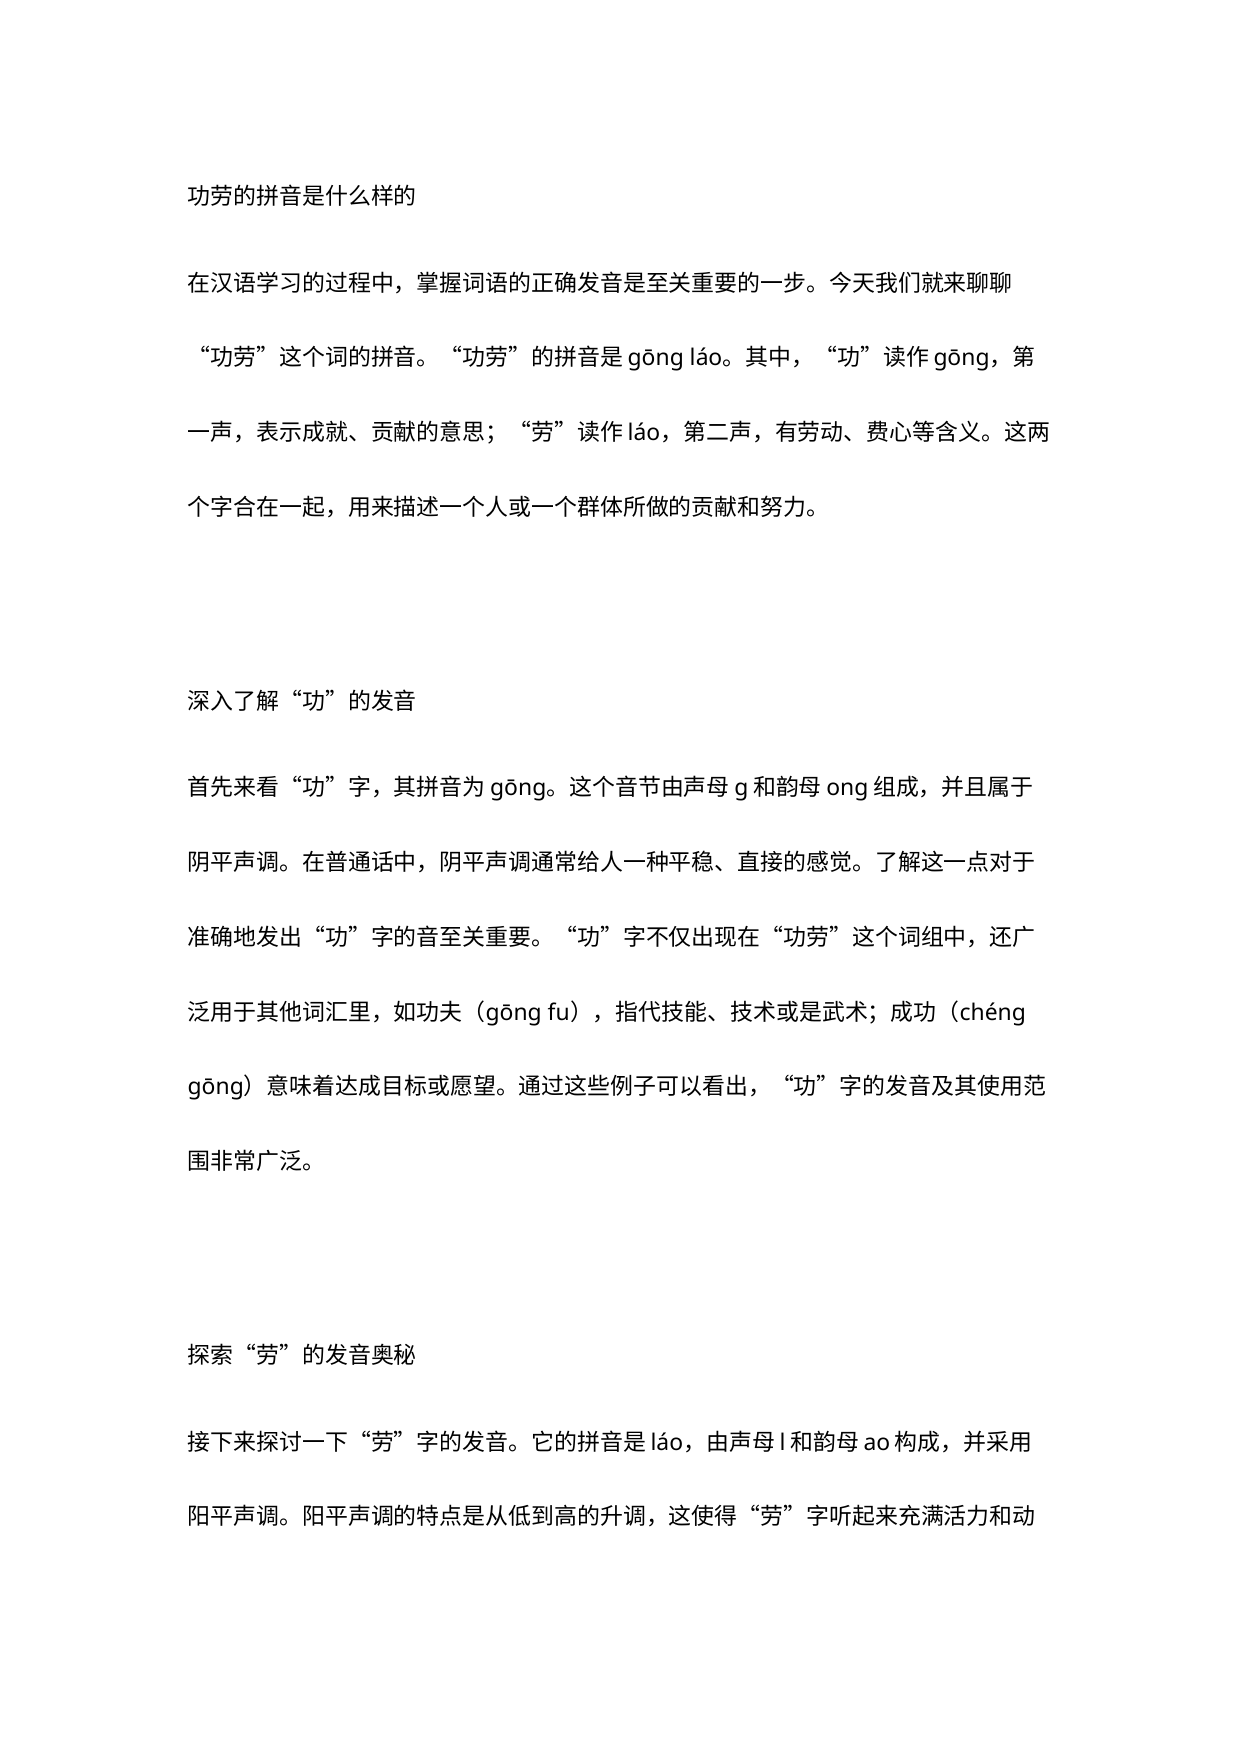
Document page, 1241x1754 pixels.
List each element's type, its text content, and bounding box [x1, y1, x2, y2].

text 探索“劳”的发音奥秘 [187, 1321, 1053, 1386]
text 深入了解“功”的发音 [187, 667, 1053, 732]
text 功劳的拼音是什么样的 [187, 162, 1053, 227]
text 在汉语学习的过程中，掌握词语的正确发音是至关重要的一步。今天我们就来聊聊“功劳”这个词的拼音。“功劳”的拼音是gōng láo。其中，“功”读作gōng，第一声，表示成就、贡献的意思；“劳”读作láo，第二声，有劳动、费心等含义。这两个字合在一起，用来描述一个人或一个群体所做的贡献和努力。 [187, 248, 1053, 538]
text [187, 1408, 1053, 1547]
text 首先来看“功”字，其拼音为gōng。这个音节由声母g和韵母ong组成，并且属于阴平声调。在普通话中，阴平声调通常给人一种平稳、直接的感觉。了解这一点对于准确地发出“功”字的音至关重要。“功”字不仅出现在“功劳”这个词组中，还广泛用于其他词汇里，如功夫（gōng fu），指代技能、技术或是武术；成功（chéng gōng）意味着达成目标或愿望。通过这些例子可以看出，“功”字的发音及其使用范围非常广泛。 [187, 753, 1053, 1192]
